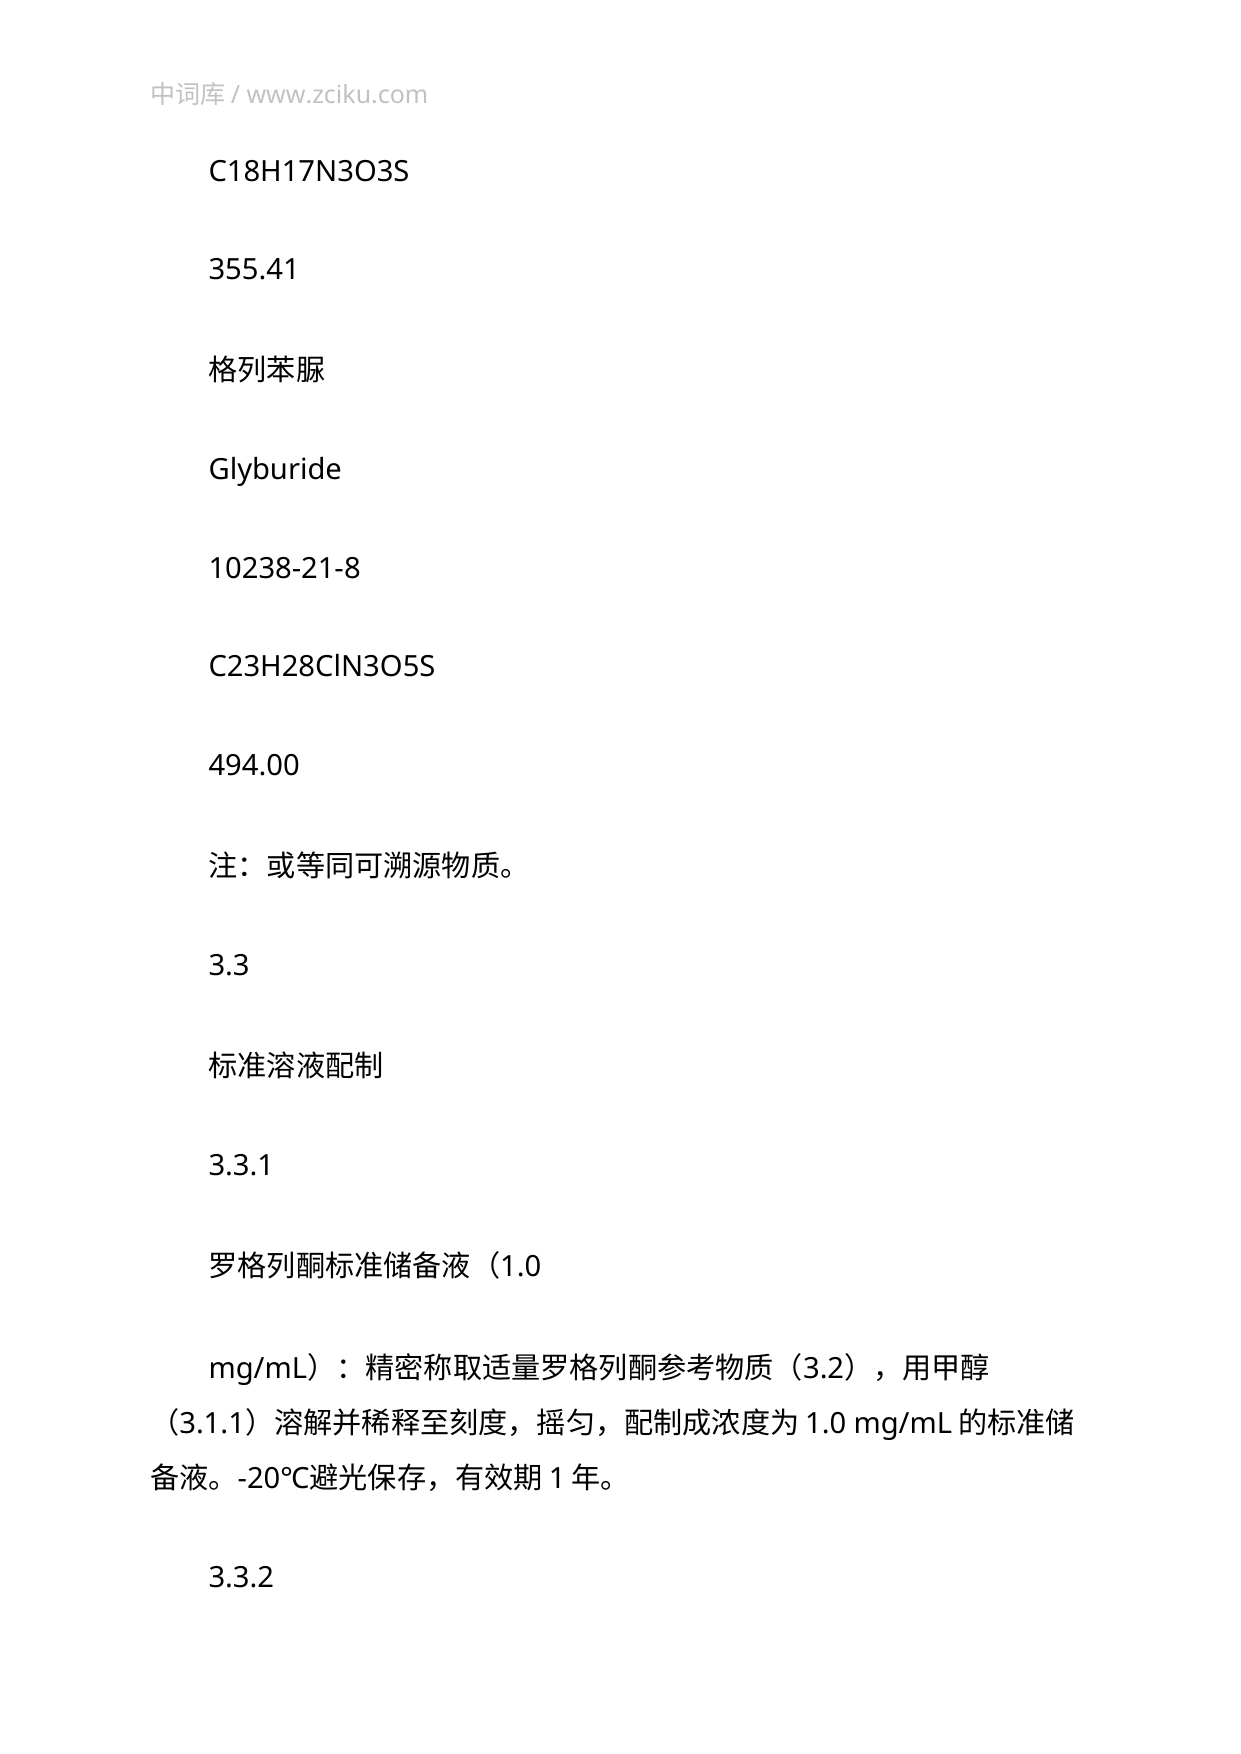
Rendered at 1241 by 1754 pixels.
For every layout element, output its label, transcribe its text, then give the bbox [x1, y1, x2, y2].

text 3.3 [150, 944, 1090, 984]
text Glyburide [150, 449, 1090, 488]
text 格列苯脲 [150, 347, 1090, 389]
text 494.00 [150, 744, 1090, 784]
text 罗格列酮标准储备液（1.0 [150, 1243, 1090, 1285]
text 3.3.1 [150, 1144, 1090, 1184]
text 355.41 [150, 248, 1090, 288]
text C18H17N3O3S [150, 150, 1090, 190]
text 标准溶液配制 [150, 1043, 1090, 1085]
text C23H28ClN3O5S [150, 646, 1090, 685]
text 10238-21-8 [150, 547, 1090, 587]
text mg/mL）：精密称取适量罗格列酮参考物质（3.2），用甲醇（3.1.1）溶解并稀释至刻度，摇匀，配制成浓度为1.0 mg/mL的标准储备液。-20℃避光保存，有效期1年。 [150, 1345, 1090, 1497]
text 注：或等同可溯源物质。 [150, 842, 1090, 885]
text 3.3.2 [150, 1557, 1090, 1596]
